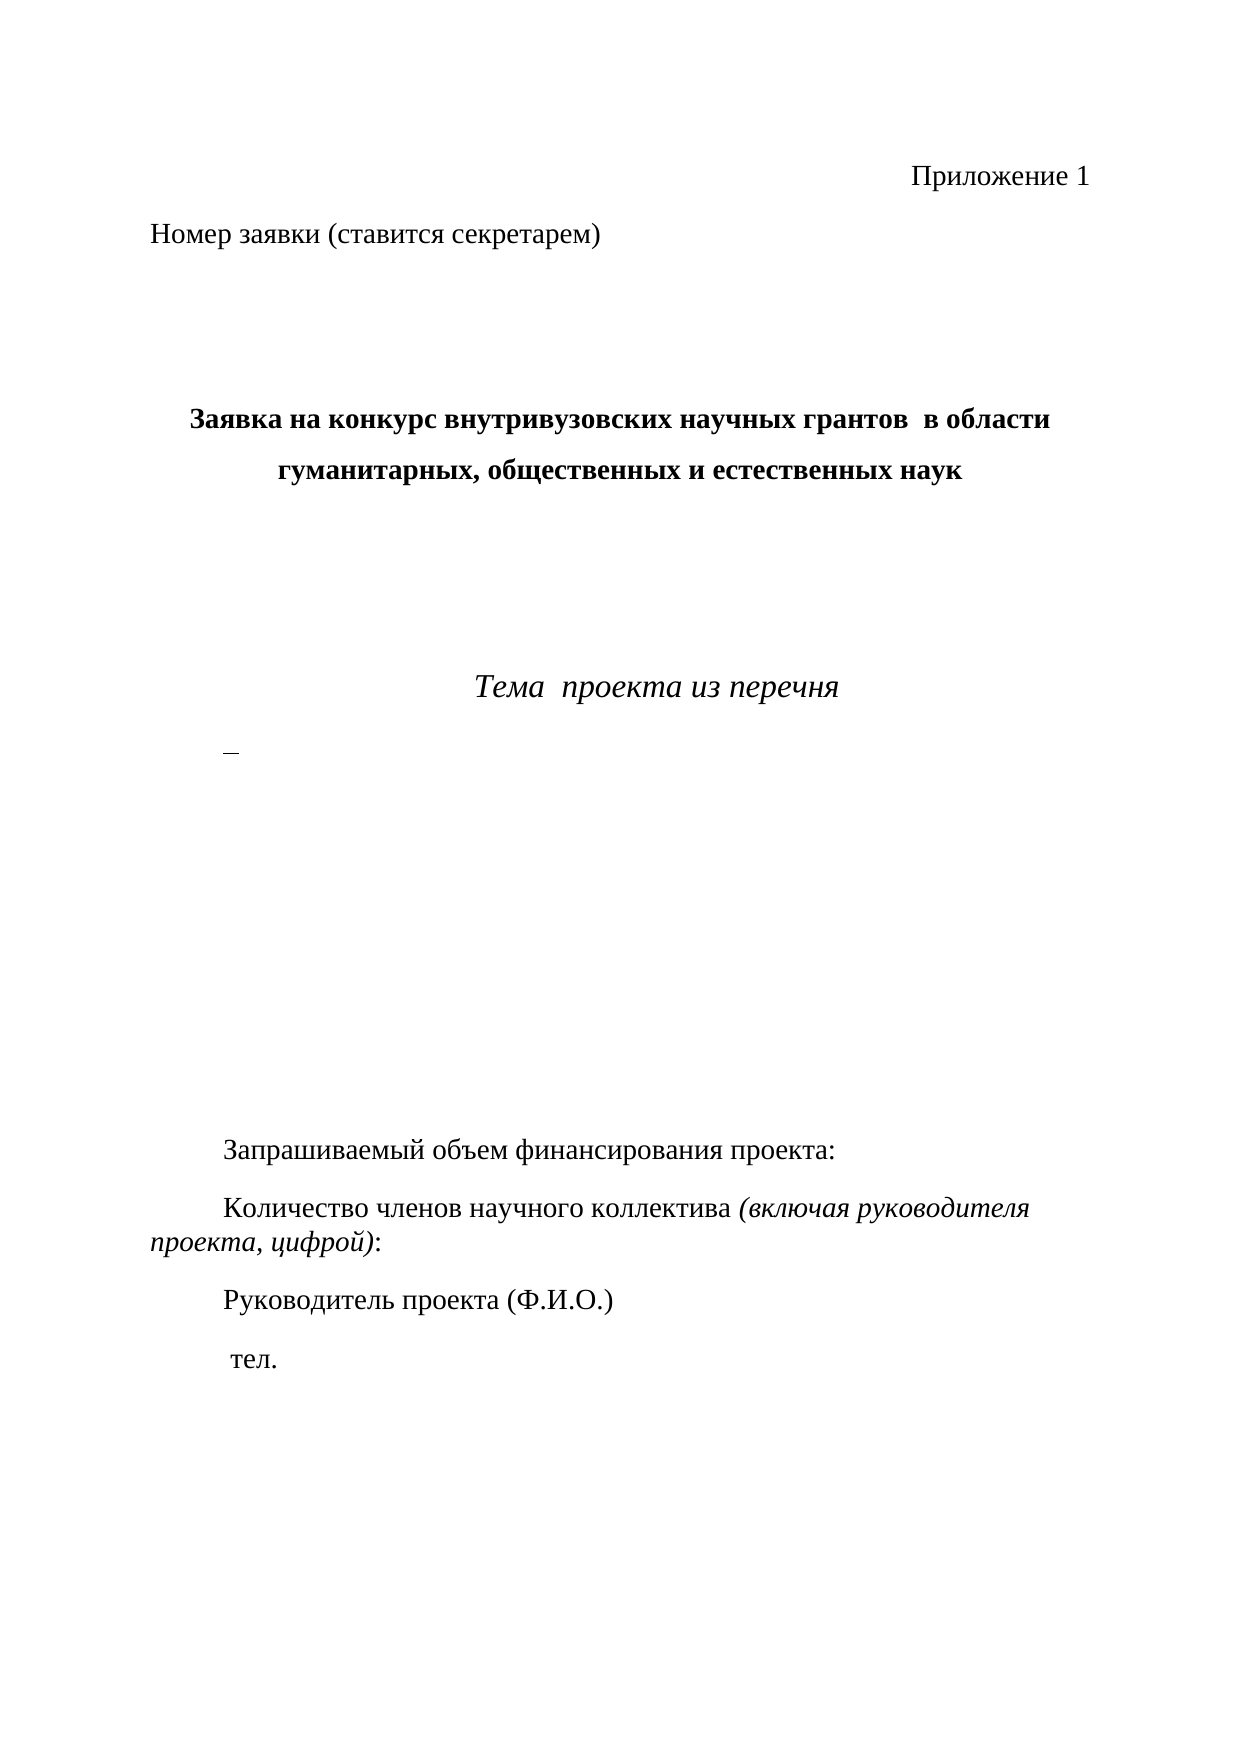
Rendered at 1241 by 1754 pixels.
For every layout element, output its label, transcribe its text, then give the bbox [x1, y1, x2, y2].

text Тема проекта из перечня [150, 666, 1090, 704]
text Количество членов научного коллектива (включая руководителя проекта, цифрой): [150, 1190, 1090, 1257]
text Руководитель проекта (Ф.И.О.) [150, 1282, 1090, 1316]
text Номер заявки (ставится секретарем) [150, 216, 1090, 250]
text Приложение 1 [150, 158, 1090, 191]
text Заявка на конкурс внутривузовских научных грантов в области гуманитарных, общественных и естественных наук [150, 402, 1090, 485]
text тел. [150, 1341, 1090, 1374]
text Запрашиваемый объем финансирования проекта: [150, 1132, 1090, 1165]
